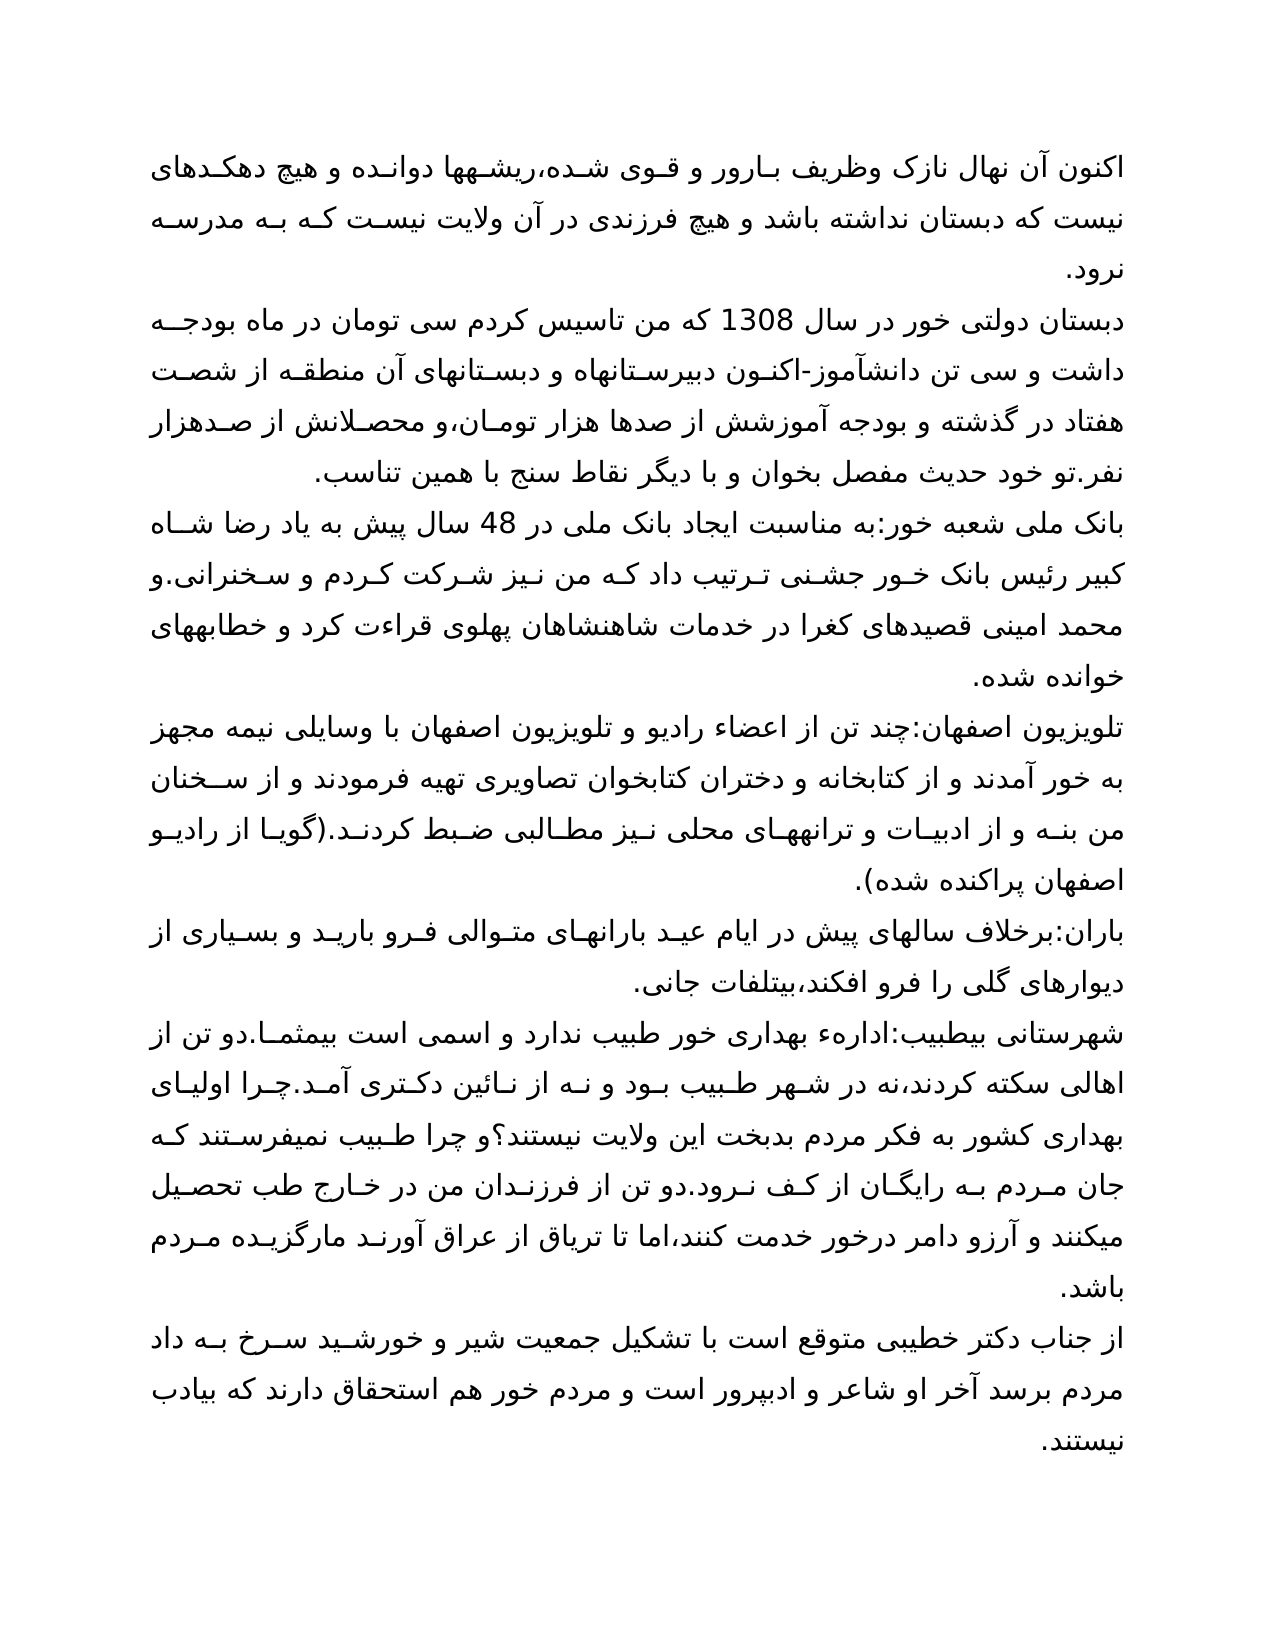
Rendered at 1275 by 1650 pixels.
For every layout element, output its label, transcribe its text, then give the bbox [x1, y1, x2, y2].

text باران:برخلاف سال‏های پیش در ایام عید باران‏های متوالی فرو بارید و بسیاری‏ از دیوارهای گلی را فرو افکند،بی‏تلفات جانی. [150, 914, 1125, 999]
text بانک ملی شعبه خور:به مناسبت ایجاد بانک ملی در 48 سال پیش به یاد رضا شاه کبیر رئیس بانک خور جشنی ترتیب داد که من نیز شرکت کردم و سخن‏رانی.و محمد امینی قصیده‏ای کغرا در خدمات شاهنشاهان پهلوی قراءت کرد و خطابه‏های خوانده شده. [150, 507, 1125, 693]
text اکنون آن نهال نازک وظریف بارور و قوی شده،ریشه‏ها دوانده و هیچ دهکده‏ای‏ نیست که دبستان نداشته باشد و هیچ فرزندی در آن ولایت نیست که به مدرسه نرود. [150, 150, 1125, 286]
text دبستان دولتی خور در سال 1308 که من تاسیس کردم سی تومان در ماه بودجه داشت‏ و سی تن دانش‏آموز-اکنون دبیرستان‏هاه و دبستان‏های آن منطقه از شصت هفتاد در گذشته و بودجه آموزشش از صدها هزار تومان،و محصلانش از صدهزار نفر.تو خود حدیث مفصل بخوان‏ و با دیگر نقاط سنج با همین تناسب. [150, 303, 1125, 489]
text تلویزیون اصفهان:چند تن از اعضاء رادیو و تلویزیون اصفهان با وسایلی نیمه‏ مجهز به خور آمدند و از کتابخانه و دختران کتاب‏خوان تصاویری تهیه فرمودند و از سخنان من بنه و از ادبیات و ترانه‏های محلی نیز مطالبی ضبط کردند.(گویا از رادیو اصفهان پراکنده شده). [150, 710, 1125, 897]
text از جناب دکتر خطیبی متوقع است با تشکیل جمعیت شیر و خورشید سرخ به داد مردم‏ برسد آخر او شاعر و ادب‏پرور است و مردم خور هم استحقاق دارند که بی‏ادب نیستند. [150, 1322, 1125, 1457]
text شهرستانی بی‏طبیب:ادارهء بهداری خور طبیب ندارد و اسمی است بی‏مثما.دو تن‏ از اهالی سکته کردند،نه در شهر طبیب بود و نه از نائین دکتری آمد.چرا اولیای‏ بهداری کشور به فکر مردم بدبخت این ولایت نیستند؟و چرا طبیب نمی‏فرستند که جان مردم‏ به رایگان از کف نرود.دو تن از فرزندان من در خارج طب تحصیل می‏کنند و آرزو دامر درخور خدمت کنند،اما تا تریاق از عراق آورند مارگزیده مردم باشد. [150, 1016, 1125, 1304]
